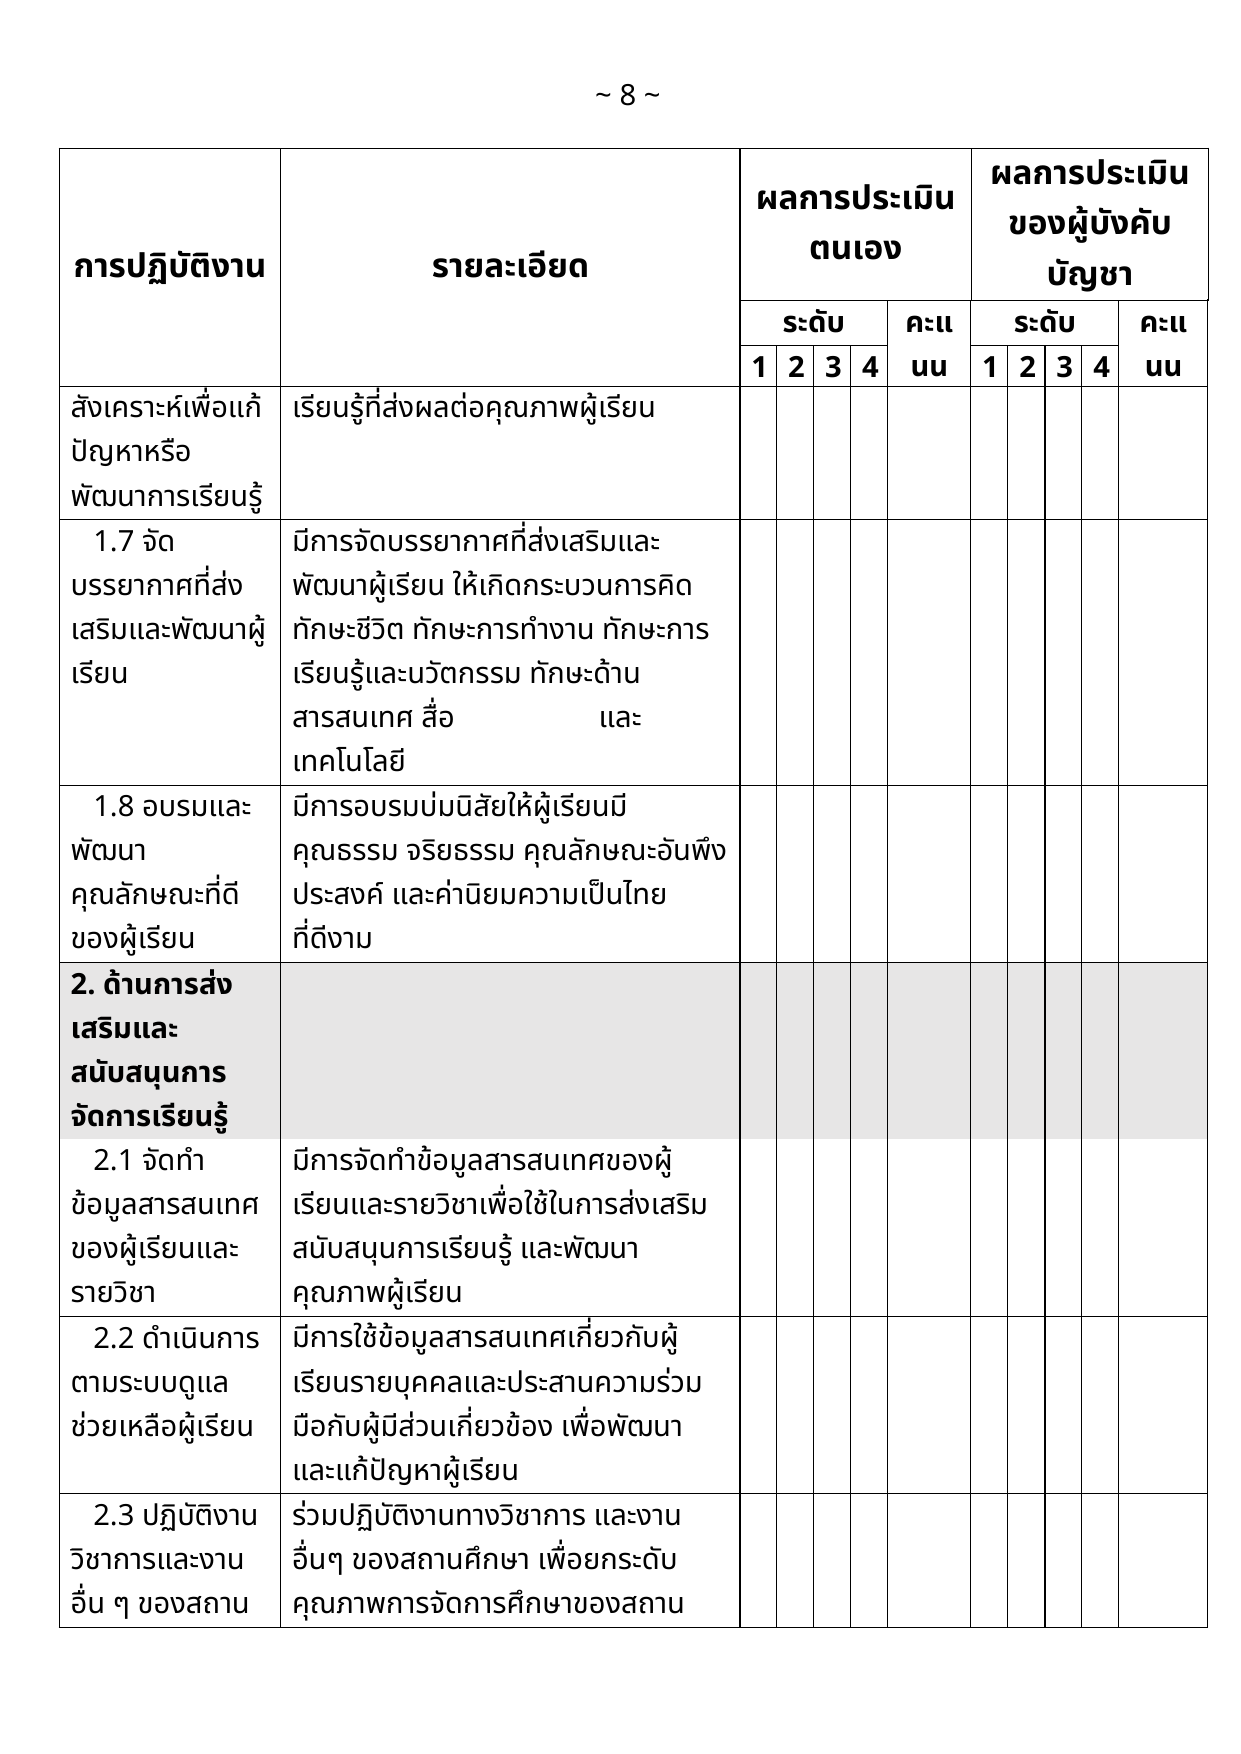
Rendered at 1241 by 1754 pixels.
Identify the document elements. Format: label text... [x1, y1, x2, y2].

table_cell [1008, 387, 1044, 519]
table_header รายละเอียด [281, 149, 739, 386]
table_cell 2. ด้านการส่งเสริมและสนับสนุนการจัดการเรียนรู้ [60, 963, 280, 1139]
table_cell 2.1 จัดทำข้อมูลสารสนเทศของผู้เรียนและรายวิชา [60, 1140, 280, 1316]
table_cell [1046, 1317, 1081, 1493]
table_cell [851, 387, 887, 519]
table_cell มีการใช้ข้อมูลสารสนเทศเกี่ยวกับผู้เรียนรายบุคคลและประสานความร่วมมือกับผู้มีส่วนเกี่ยวข้อง เพื่อพัฒนา และแก้ปัญหาผู้เรียน [281, 1317, 739, 1493]
table_cell [1082, 1140, 1118, 1316]
table_cell [1119, 1494, 1207, 1627]
table_cell [888, 520, 970, 784]
table_cell [1082, 1317, 1118, 1493]
table_cell [1082, 963, 1118, 1139]
table_cell 3 [814, 346, 850, 386]
table_cell [851, 1494, 887, 1627]
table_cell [60, 387, 280, 519]
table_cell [60, 1494, 280, 1627]
table_cell [851, 520, 887, 784]
table_cell [1008, 1140, 1044, 1316]
table_cell [851, 1140, 887, 1316]
table_cell [741, 786, 776, 962]
table_cell ระดับ [971, 301, 1118, 345]
table_cell [851, 786, 887, 962]
table_cell [888, 963, 970, 1139]
table_cell [814, 1140, 850, 1316]
table_cell [777, 963, 813, 1139]
table_cell 1 [741, 346, 776, 386]
table_cell คะแนน [1119, 301, 1207, 386]
table_cell [971, 387, 1007, 519]
table_cell [814, 963, 850, 1139]
table_header ผลการประเมิน ของผู้บังคับบัญชา [972, 149, 1208, 300]
table_cell มีการจัดทำข้อมูลสารสนเทศของผู้เรียนและรายวิชาเพื่อใช้ในการส่งเสริมสนับสนุนการเรียนรู้ และพัฒนาคุณภาพผู้เรียน [281, 1140, 739, 1316]
table_cell [888, 1317, 970, 1493]
table_cell [851, 963, 887, 1139]
table_cell [1008, 1494, 1044, 1627]
table_cell [777, 786, 813, 962]
table_cell ระดับ [741, 301, 887, 345]
table_cell [1046, 520, 1081, 784]
table_cell [741, 1317, 776, 1493]
table_cell [888, 387, 970, 519]
table_cell [1119, 1317, 1207, 1493]
table_cell 2 [1008, 346, 1044, 386]
table_cell [1119, 387, 1207, 519]
table_cell [1008, 1317, 1044, 1493]
table_cell [1082, 1494, 1118, 1627]
table_cell [971, 1317, 1007, 1493]
table_cell คะแนน [888, 301, 970, 386]
table_cell [1008, 520, 1044, 784]
table_cell 2 [777, 346, 813, 386]
table_cell [1119, 520, 1207, 784]
table_cell 1.7 จัดบรรยากาศที่ส่งเสริมและพัฒนาผู้เรียน [60, 520, 280, 784]
table_cell [1046, 786, 1081, 962]
table_cell [741, 1494, 776, 1627]
table_cell [814, 1494, 850, 1627]
table_cell [1046, 963, 1081, 1139]
table_cell [281, 963, 739, 1139]
table_cell [741, 387, 776, 519]
table_cell [851, 1317, 887, 1493]
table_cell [281, 387, 739, 519]
table_cell [777, 520, 813, 784]
table_cell [777, 387, 813, 519]
table_header ผลการประเมินตนเอง [741, 149, 971, 300]
table_cell [741, 520, 776, 784]
table_cell [1119, 786, 1207, 962]
table_cell [777, 1494, 813, 1627]
table_cell [1119, 963, 1207, 1139]
table_cell [971, 520, 1007, 784]
table_cell [888, 1140, 970, 1316]
table_cell [814, 387, 850, 519]
table_cell [741, 963, 776, 1139]
table_cell 4 [851, 346, 887, 386]
table_cell [971, 786, 1007, 962]
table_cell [281, 1494, 739, 1627]
table_cell [888, 786, 970, 962]
table_cell [1008, 786, 1044, 962]
table_cell 1.8 อบรมและพัฒนาคุณลักษณะที่ดีของผู้เรียน [60, 786, 280, 962]
table_cell [971, 1494, 1007, 1627]
table_cell [1046, 1494, 1081, 1627]
table_cell 2.2 ดำเนินการตามระบบดูแลช่วยเหลือผู้เรียน [60, 1317, 280, 1493]
table_cell [1082, 387, 1118, 519]
table_cell [777, 1140, 813, 1316]
table_cell [1046, 387, 1081, 519]
table_cell [971, 963, 1007, 1139]
table_cell [777, 1317, 813, 1493]
table_cell [1119, 1140, 1207, 1316]
table_cell [1046, 1140, 1081, 1316]
table_cell [888, 1494, 970, 1627]
table_cell 3 [1046, 346, 1081, 386]
table_cell [741, 1140, 776, 1316]
table_cell [814, 786, 850, 962]
table_header การปฏิบัติงาน [60, 149, 280, 386]
table_cell [1082, 520, 1118, 784]
table_cell [1082, 786, 1118, 962]
table_cell 1 [971, 346, 1007, 386]
table_cell [814, 1317, 850, 1493]
table_cell มีการอบรมบ่มนิสัยให้ผู้เรียนมีคุณธรรม จริยธรรม คุณลักษณะอันพึงประสงค์ และค่านิยมความเป็นไทย ที่ดีงาม [281, 786, 739, 962]
table_cell มีการจัดบรรยากาศที่ส่งเสริมและพัฒนาผู้เรียน ให้เกิดกระบวนการคิด ทักษะชีวิต ทักษะการทำงาน ทักษะการเรียนรู้และนวัตกรรม ทักษะด้านสารสนเทศ สื่อ และเทคโนโลยี [281, 520, 739, 784]
table_cell 4 [1082, 346, 1118, 386]
table_cell [1008, 963, 1044, 1139]
table_cell [971, 1140, 1007, 1316]
table_cell [814, 520, 850, 784]
